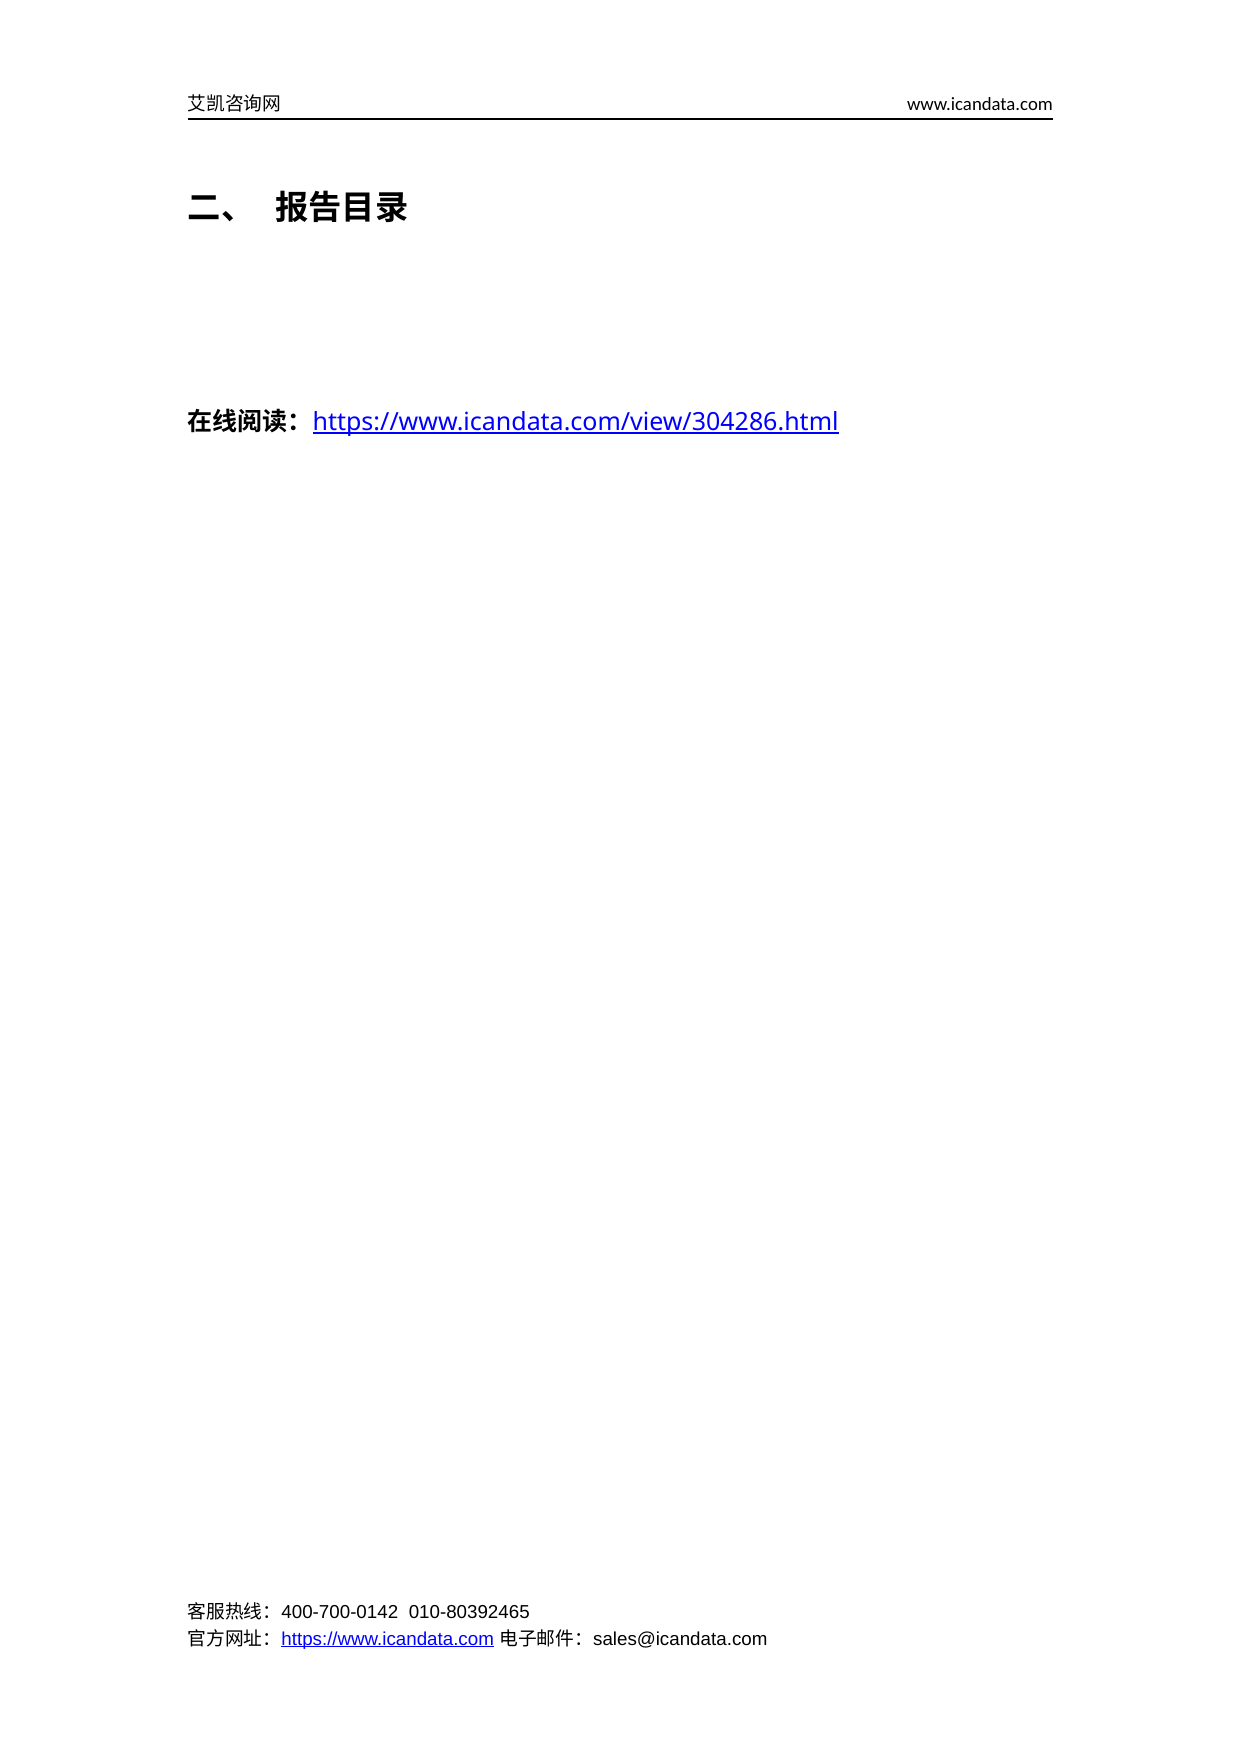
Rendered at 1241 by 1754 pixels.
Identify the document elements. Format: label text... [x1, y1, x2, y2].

text 在线阅读：https://www.icandata.com/view/304286.html [187, 387, 1053, 452]
subtitle 报告目录 [187, 172, 1053, 237]
